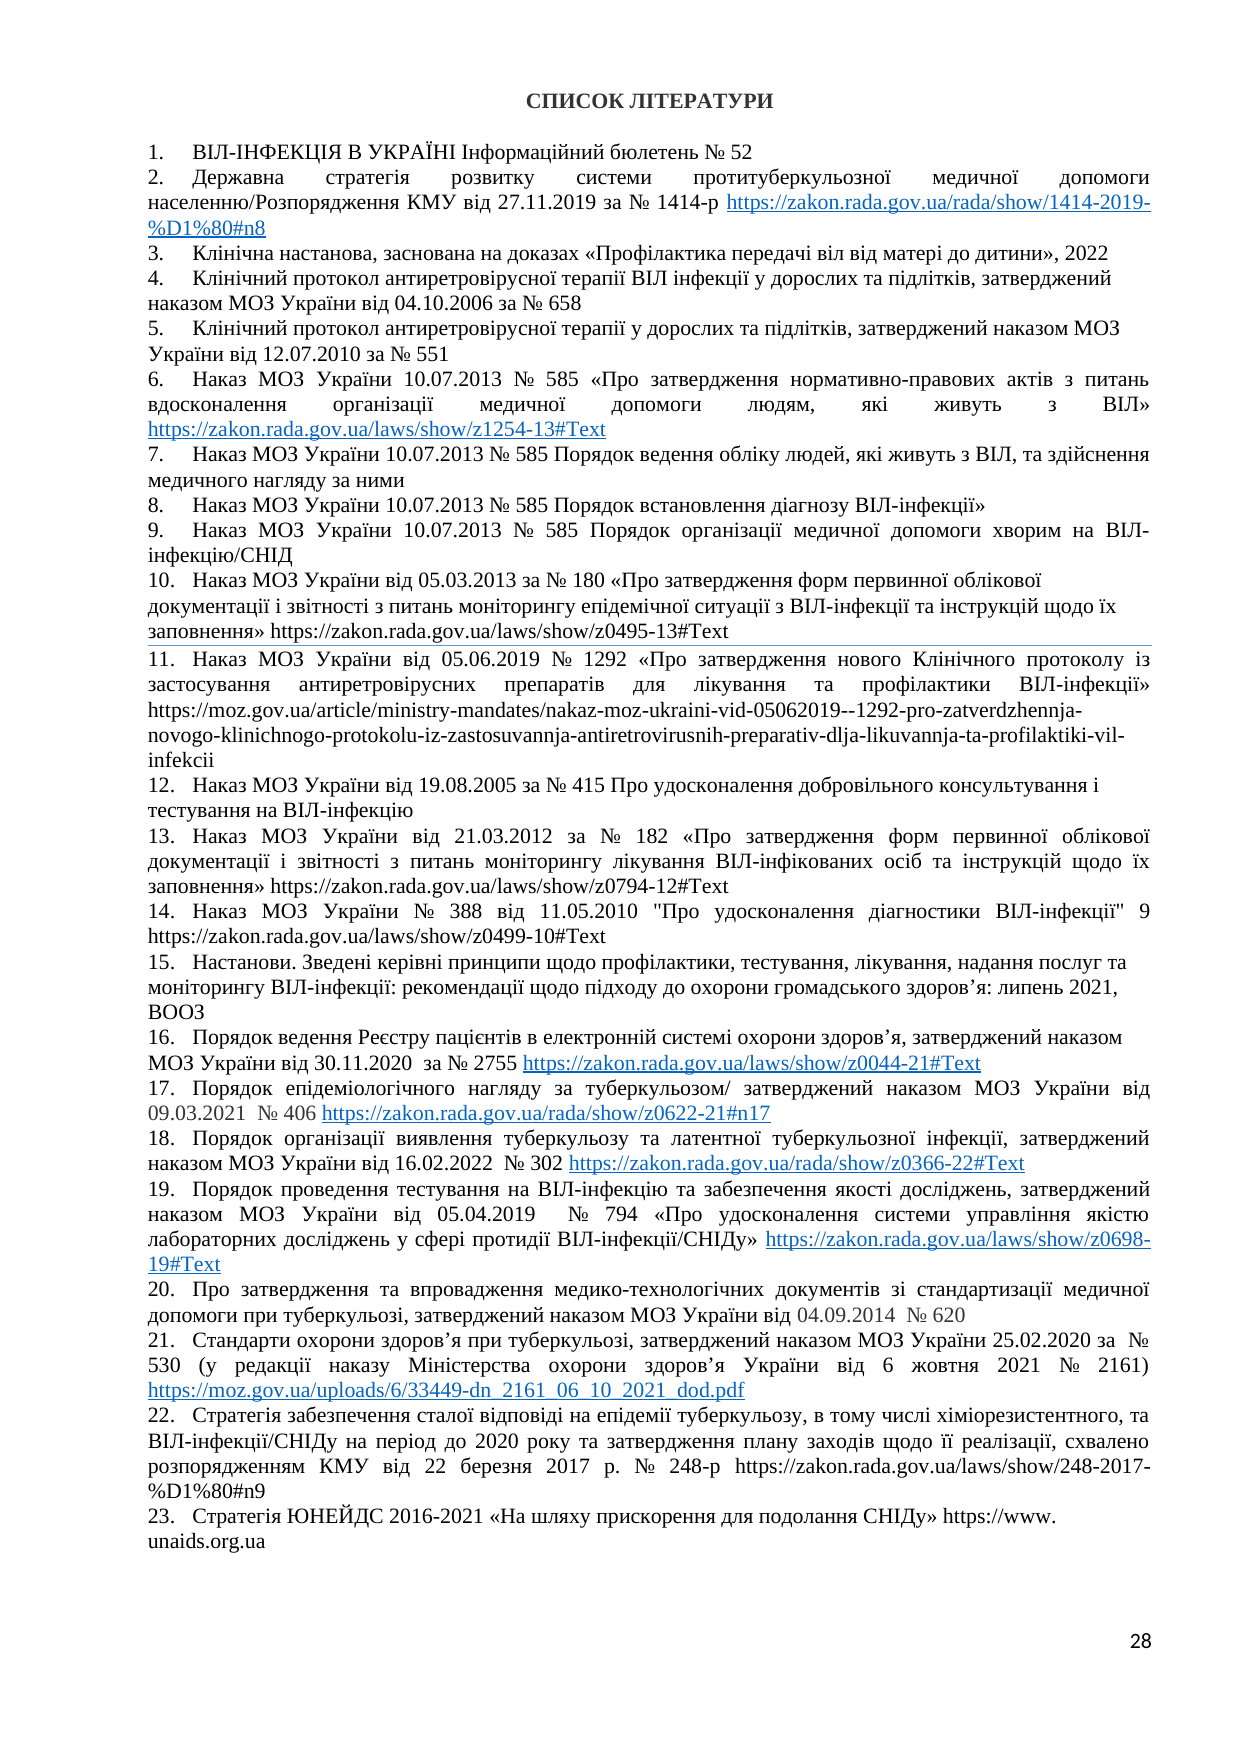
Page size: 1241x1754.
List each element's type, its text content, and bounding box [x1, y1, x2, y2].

list Наказ МОЗ України № 388 від 11.05.2010 "Про удосконалення діагностики ВІЛ-інфекції" 9 https://zakon.rada.gov.ua/laws/show/z0499-10#Text [148, 898, 1151, 949]
list Клінічний протокол антиретровірусної терапії у дорослих та підлітків, затверджений наказом МОЗ України від 12.07.2010 за № 551 [148, 315, 1151, 366]
list Наказ МОЗ України 10.07.2013 № 585 Порядок ведення обліку людей, які живуть з ВІЛ, та здійснення медичного нагляду за ними [148, 441, 1151, 492]
list Про затвердження та впровадження медико-технологічних документів зі стандартизації медичної допомоги при туберкульозі, затверджений наказом МОЗ України від 04.09.2014 № 620 [148, 1276, 1151, 1327]
list Порядок ведення Реєстру пацієнтів в електронній системі охорони здоров’я, затверджений наказом МОЗ України від 30.11.2020 за № 2755 https://zakon.rada.gov.ua/laws/show/z0044-21#Text [148, 1024, 1151, 1075]
list Порядок проведення тестування на ВІЛ-інфекцію та забезпечення якості досліджень, затверджений наказом МОЗ України від 05.04.2019 № 794 «Про удосконалення системи управління якістю лабораторних досліджень у сфері протидії ВІЛ-інфекції/СНІДу» https://zakon.rada.gov.ua/laws/show/z0698-19#Text [148, 1176, 1151, 1276]
list Порядок епідеміологічного нагляду за туберкульозом/ затверджений наказом МОЗ України від 09.03.2021 № 406 https://zakon.rada.gov.ua/rada/show/z0622-21#n17 [148, 1075, 1151, 1125]
list Настанови. Зведені керівні принципи щодо профілактики, тестування, лікування, надання послуг та моніторингу ВІЛ-інфекції: рекомендації щодо підходу до охорони громадського здоров’я: липень 2021, ВООЗ [148, 949, 1151, 1024]
list Наказ МОЗ України від 19.08.2005 за № 415 Про удосконалення добровільного консультування і тестування на ВІЛ-інфекцію [148, 772, 1151, 823]
text СПИСОК ЛІТЕРАТУРИ [148, 88, 1152, 114]
list Порядок організації виявлення туберкульозу та латентної туберкульозної інфекції, затверджений наказом МОЗ України від 16.02.2022 № 302 https://zakon.rada.gov.ua/rada/show/z0366-22#Text [148, 1125, 1151, 1176]
list Наказ МОЗ України від 05.06.2019 № 1292 «Про затвердження нового Клінічного протоколу із застосування антиретровірусних препаратів для лікування та профілактики ВІЛ-інфекції» https://moz.gov.ua/article/ministry-mandates/nakaz-moz-ukraini-vid-05062019--1292-pro-zatverdzhennja-novogo-klinichnogo-protokolu-iz-zastosuvannja-antiretrovirusnih-preparativ-dlja-likuvannja-ta-profilaktiki-vil-infekcii [148, 646, 1151, 772]
list Стандарти охорони здоров’я при туберкульозі, затверджений наказом МОЗ України 25.02.2020 за № 530 (у редакції наказу Міністерства охорони здоров’я України від 6 жовтня 2021 № 2161) https://moz.gov.ua/uploads/6/33449-dn_2161_06_10_2021_dod.pdf [148, 1327, 1151, 1402]
list Стратегія ЮНЕЙДС 2016-2021 «На шляху прискорення для подолання СНІДу» https://www. unaids.org.ua [148, 1503, 1151, 1554]
list Державна стратегія розвитку системи протитуберкульозної медичної допомоги населенню/Розпорядження КМУ від 27.11.2019 за № 1414-р https://zakon.rada.gov.ua/rada/show/1414-2019-%D1%80#n8 [148, 164, 1151, 240]
subtitle Наказ МОЗ України від 05.03.2013 за № 180 «Про затвердження форм первинної облікової документації і звітності з питань моніторингу епідемічної ситуації з ВІЛ-інфекції та інструкцій щодо їх заповнення» https://zakon.rada.gov.ua/laws/show/z0495-13#Text [148, 567, 1152, 645]
list ВІЛ-ІНФЕКЦІЯ В УКРАЇНІ Інформаційний бюлетень № 52 [148, 139, 1151, 164]
list Наказ МОЗ України 10.07.2013 № 585 Порядок встановлення діагнозу ВІЛ-інфекції» [148, 492, 1151, 517]
list Клінічна настанова, заснована на доказах «Профілактика передачі віл від матері до дитини», 2022 [148, 240, 1151, 265]
list Стратегія забезпечення сталої відповіді на епідемії туберкульозу, в тому числі хіміорезистентного, та ВІЛ-інфекції/СНІДу на період до 2020 року та затвердження плану заходів щодо її реалізації, схвалено розпорядженням КМУ від 22 березня 2017 р. № 248-р https://zakon.rada.gov.ua/laws/show/248-2017-%D1%80#n9 [148, 1402, 1151, 1503]
list Наказ МОЗ України 10.07.2013 № 585 Порядок організації медичної допомоги хворим на ВІЛ-інфекцію/СНІД [148, 517, 1151, 567]
list Наказ МОЗ України від 21.03.2012 за № 182 «Про затвердження форм первинної облікової документації і звітності з питань моніторингу лікування ВІЛ-інфікованих осіб та інструкцій щодо їх заповнення» https://zakon.rada.gov.ua/laws/show/z0794-12#Text [148, 823, 1152, 898]
list Клінічний протокол антиретровірусної терапії ВІЛ інфекції у дорослих та підлітків, затверджений наказом МОЗ України від 04.10.2006 за № 658 [148, 265, 1151, 315]
list Наказ МОЗ України 10.07.2013 № 585 «Про затвердження нормативно-правових актів з питань вдосконалення організації медичної допомоги людям, які живуть з ВІЛ» https://zakon.rada.gov.ua/laws/show/z1254-13#Text [148, 366, 1151, 441]
